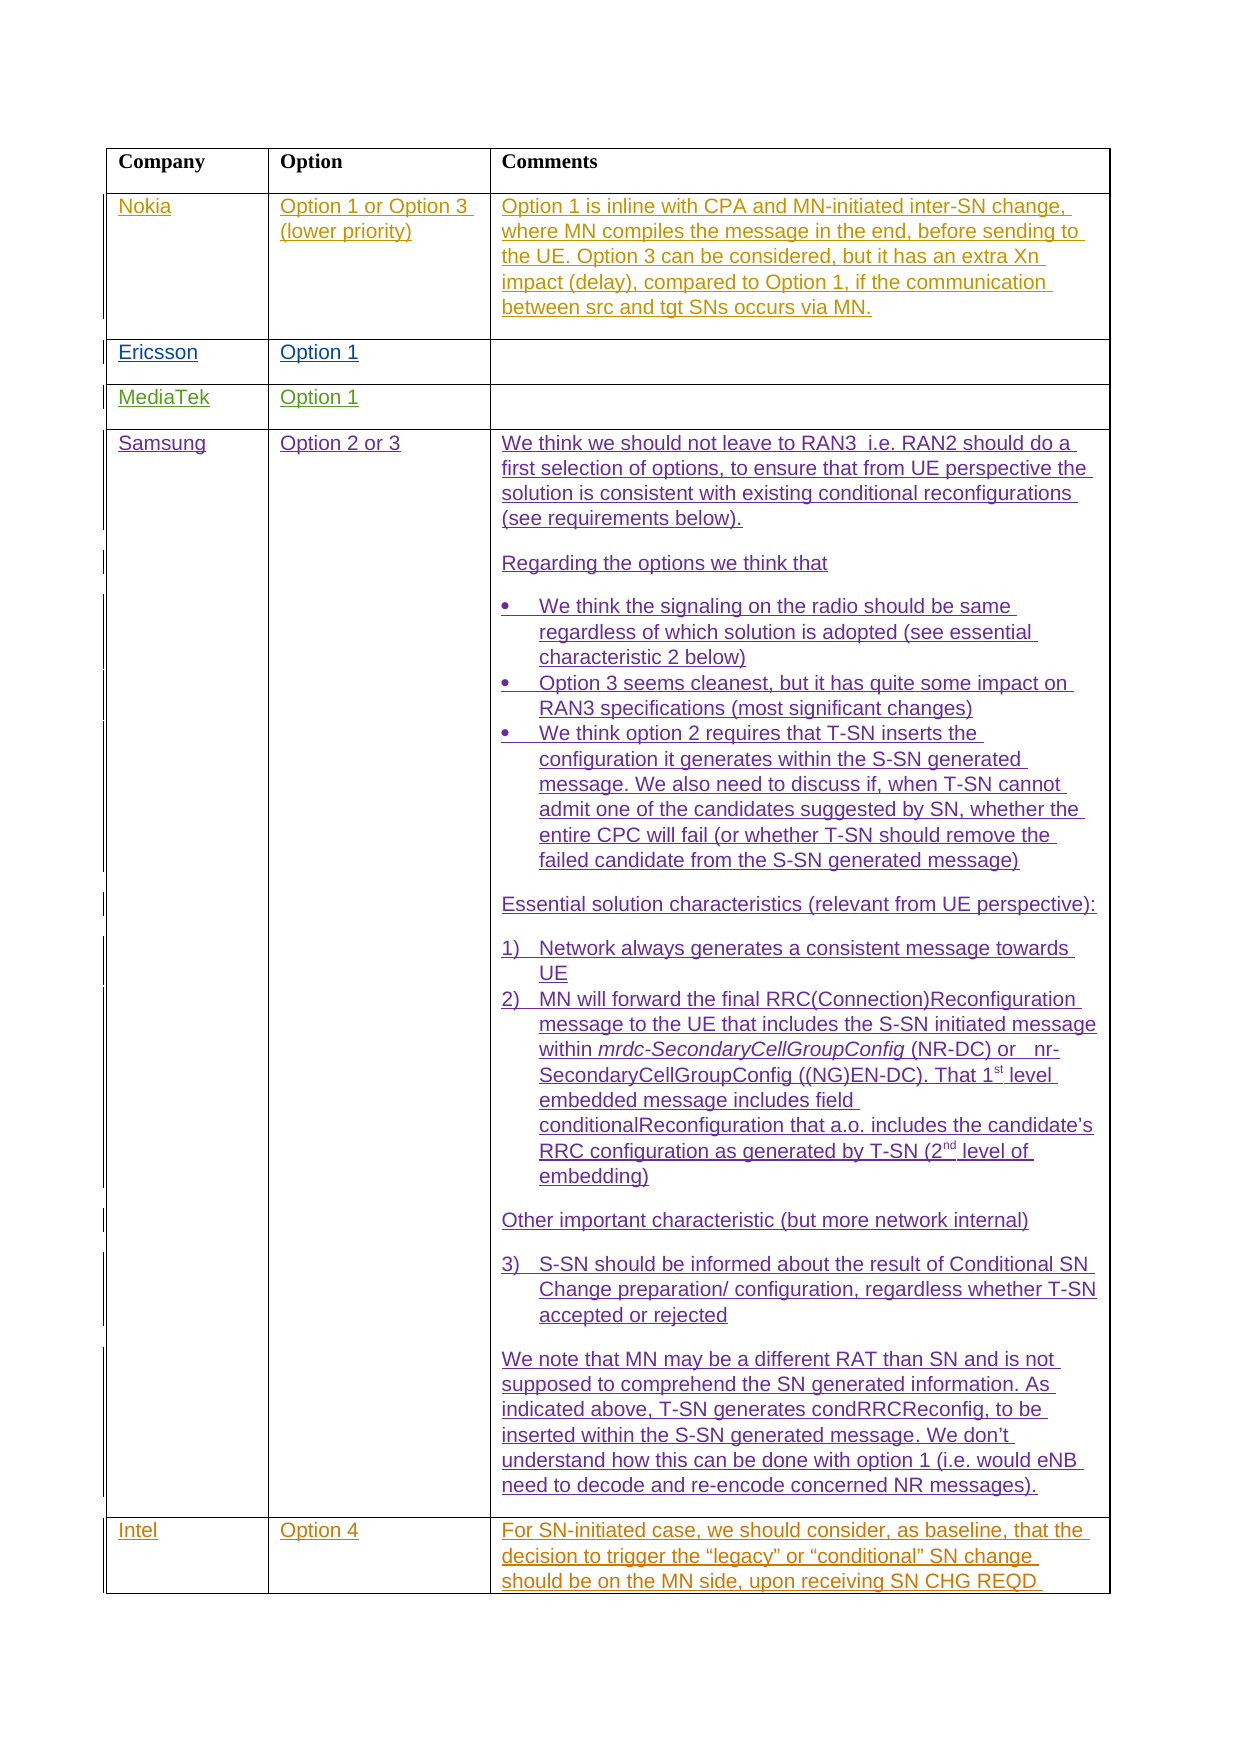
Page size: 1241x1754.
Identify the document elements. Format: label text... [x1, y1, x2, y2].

table_cell [107, 430, 268, 1517]
table_cell [491, 430, 1109, 1517]
table_cell [269, 1518, 490, 1593]
table_cell [107, 340, 268, 384]
table_cell [269, 385, 490, 429]
table_cell [107, 194, 268, 339]
table_cell [269, 430, 490, 1517]
table_cell [107, 1518, 268, 1593]
table_cell [107, 385, 268, 429]
table_header Company [107, 149, 268, 193]
table_cell [491, 340, 1109, 384]
table_cell [491, 194, 1109, 339]
table_cell [491, 1518, 1109, 1593]
table_header Comments [491, 149, 1109, 193]
table_header Option [269, 149, 490, 193]
table_cell [491, 385, 1109, 429]
table_cell [269, 194, 490, 339]
table_cell [269, 340, 490, 384]
